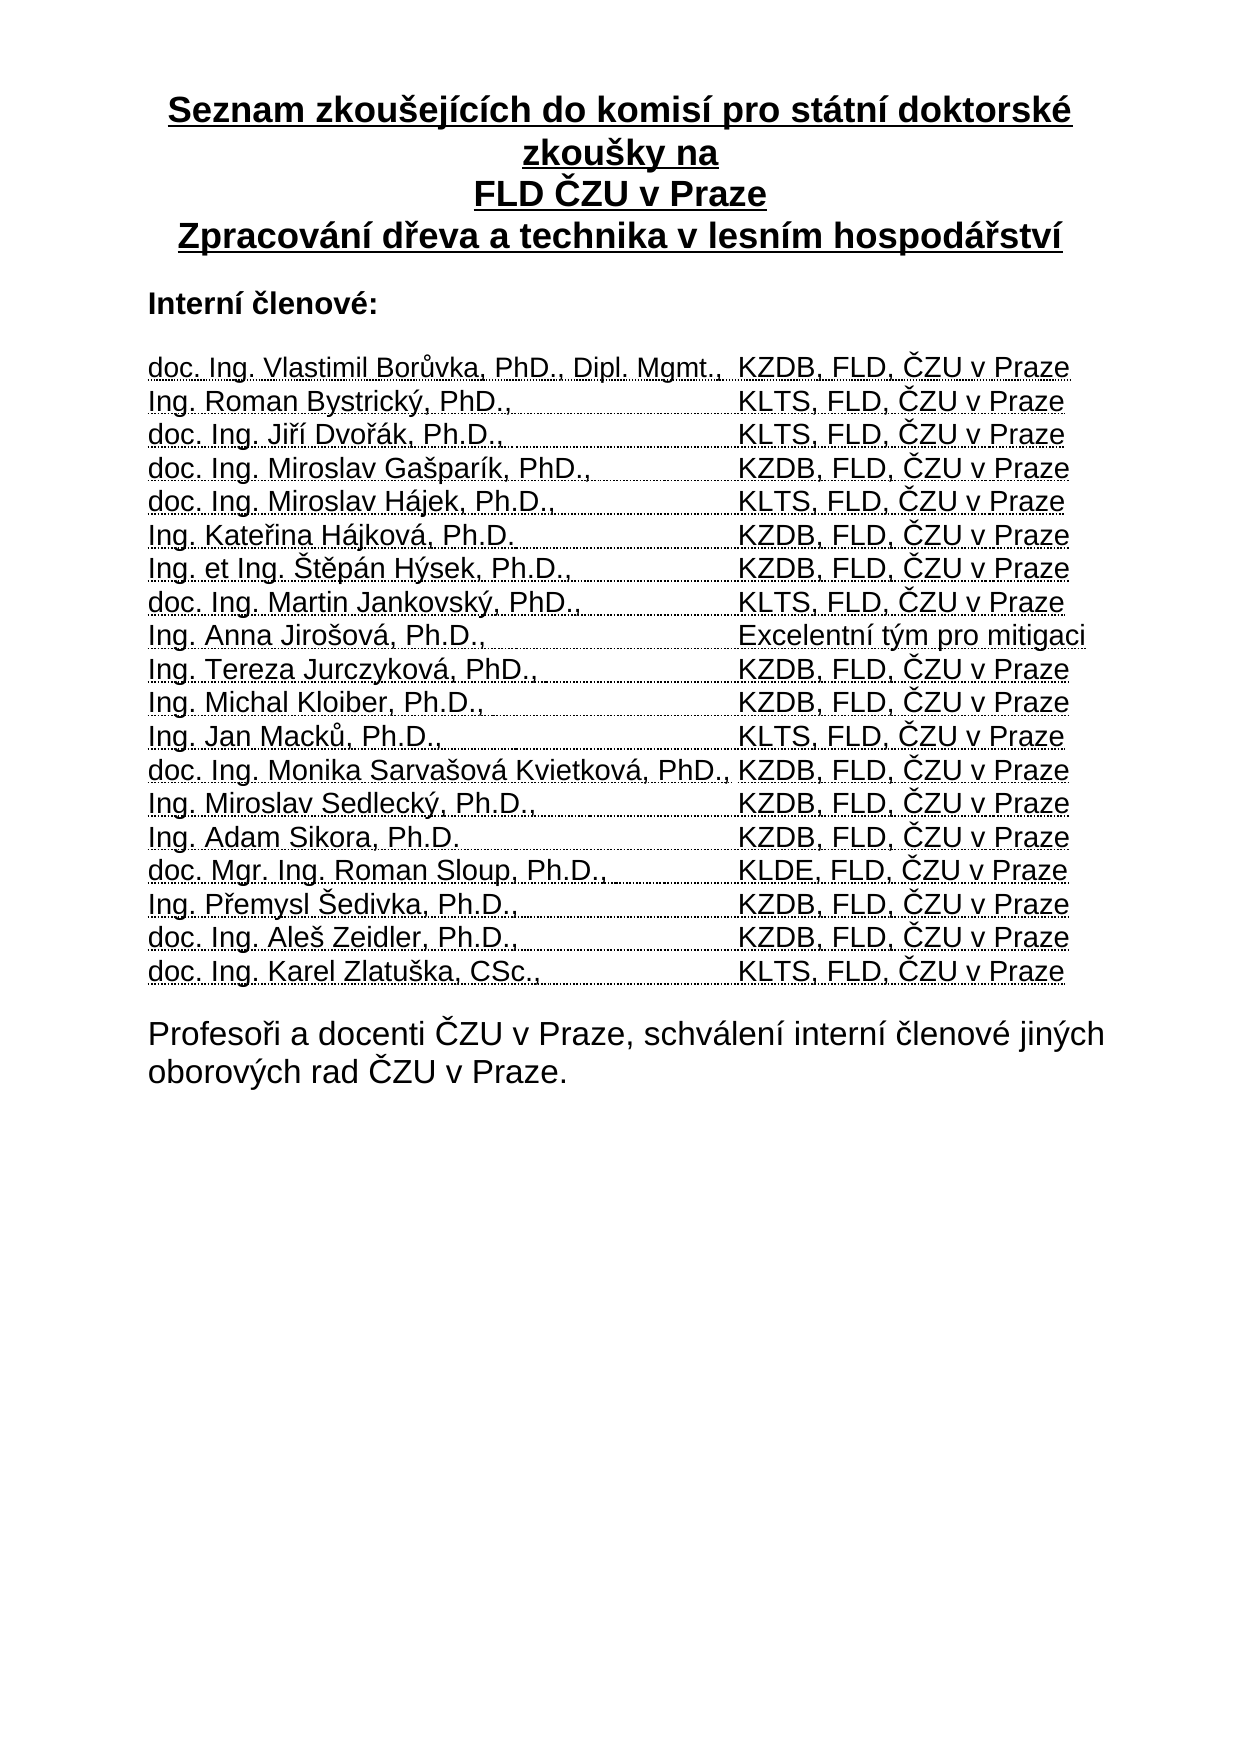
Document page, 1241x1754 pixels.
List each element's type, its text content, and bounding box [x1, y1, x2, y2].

text Ing. et Ing. Štěpán Hýsek, Ph.D., KZDB, FLD, ČZU v Praze [148, 551, 1196, 585]
text Ing. Roman Bystrický, PhD., KLTS, FLD, ČZU v Praze doc. Ing. Jiří Dvořák, Ph.D., KLTS, FLD, ČZU v Praze [148, 383, 1196, 451]
text doc. Ing. Martin Jankovský, PhD., KLTS, FLD, ČZU v Praze Ing. Anna Jirošová, Ph.D., Excelentní tým pro mitigaci Ing. Tereza Jurczyková, PhD., KZDB, FLD, ČZU v Praze Ing. Michal Kloiber, Ph.D., KZDB, FLD, ČZU v Praze Ing. Jan Macků, Ph.D., KLTS, FLD, ČZU v Praze doc. Ing. Monika Sarvašová Kvietková, PhD., KZDB, FLD, ČZU v Praze Ing. Miroslav Sedlecký, Ph.D., KZDB, FLD, ČZU v Praze [148, 585, 1196, 819]
text Seznam zkoušejících do komisí pro státní doktorské zkoušky na FLD ČZU v Praze Zpracování dřeva a technika v lesním hospodářství [148, 89, 1093, 257]
text Ing. Kateřina Hájková, Ph.D. KZDB, FLD, ČZU v Praze [148, 518, 1196, 551]
text Ing. Adam Sikora, Ph.D. KZDB, FLD, ČZU v Praze doc. Mgr. Ing. Roman Sloup, Ph.D., KLDE, FLD, ČZU v Praze Ing. Přemysl Šedivka, Ph.D., KZDB, FLD, ČZU v Praze doc. Ing. Aleš Zeidler, Ph.D., KZDB, FLD, ČZU v Praze doc. Ing. Karel Zlatuška, CSc., KLTS, FLD, ČZU v Praze Profesoři a docenti ČZU v Praze, schválení interní členové jiných oborových rad ČZU v Praze. [148, 819, 1196, 1091]
text doc. Ing. Miroslav Gašparík, PhD., KZDB, FLD, ČZU v Praze [148, 451, 1196, 484]
text Interní členové: [148, 257, 1093, 321]
text doc. Ing. Vlastimil Borůvka, PhD., Dipl. Mgmt., KZDB, FLD, ČZU v Praze [148, 321, 1196, 383]
text doc. Ing. Miroslav Hájek, Ph.D., KLTS, FLD, ČZU v Praze [148, 484, 1196, 518]
